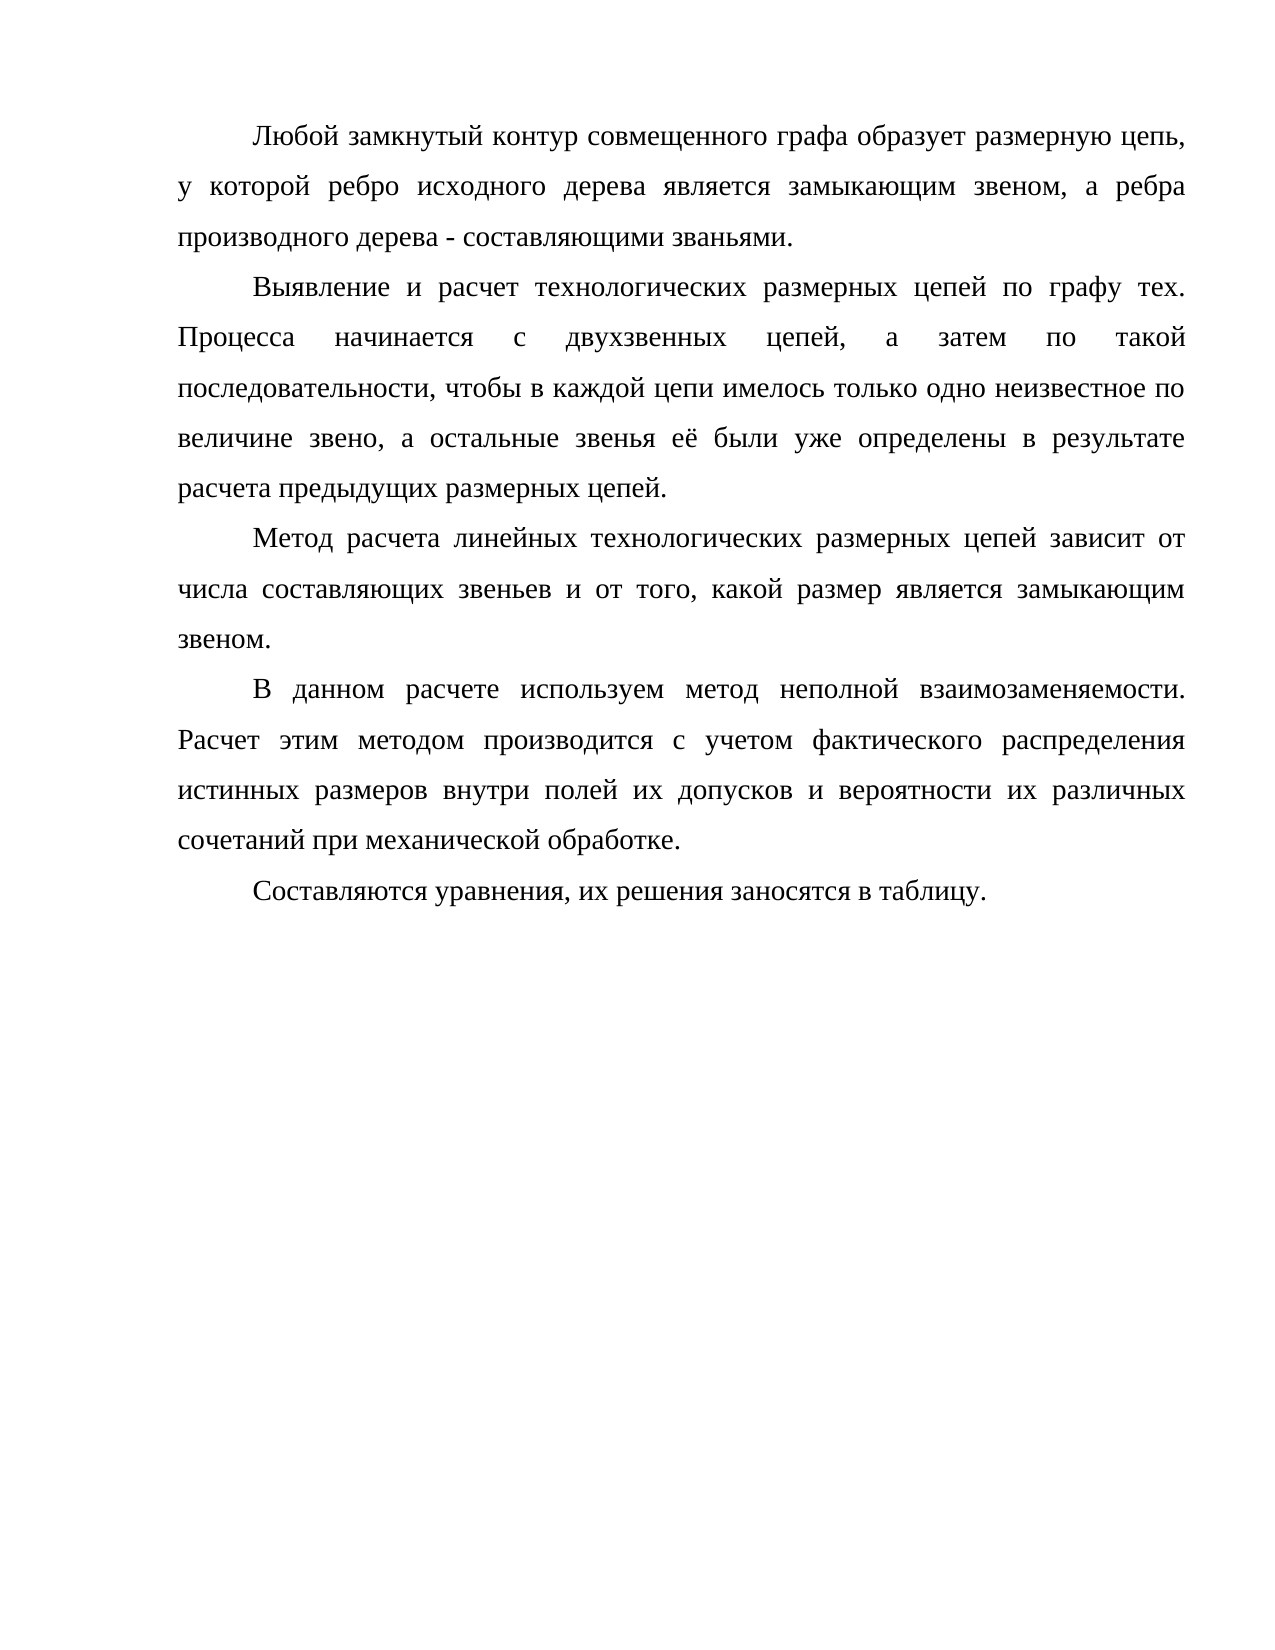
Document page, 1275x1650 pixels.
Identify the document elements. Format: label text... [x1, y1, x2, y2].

text Любой замкнутый контур совмещенного графа образует размерную цепь, у которой ребро исходного дерева является замыкающим звеном, а ребра производного дерева - составляющими званьями. [177, 118, 1186, 252]
text Метод расчета линейных технологических размерных цепей зависит от числа составляющих звеньев и от того, какой размер является замыкающим звеном. [177, 521, 1186, 655]
text Составляются уравнения, их решения заносятся в таблицу. [177, 873, 1186, 906]
text Выявление и расчет технологических размерных цепей по графу тех. Процесса начинается с двухзвенных цепей, а затем по такой последовательности, чтобы в каждой цепи имелось только одно неизвестное по величине звено, а остальные звенья её были уже определены в результате расчета предыдущих размерных цепей. [177, 269, 1186, 504]
text В данном расчете используем метод неполной взаимозаменяемости. Расчет этим методом производится с учетом фактического распределения истинных размеров внутри полей их допусков и вероятности их различных сочетаний при механической обработке. [177, 672, 1186, 856]
